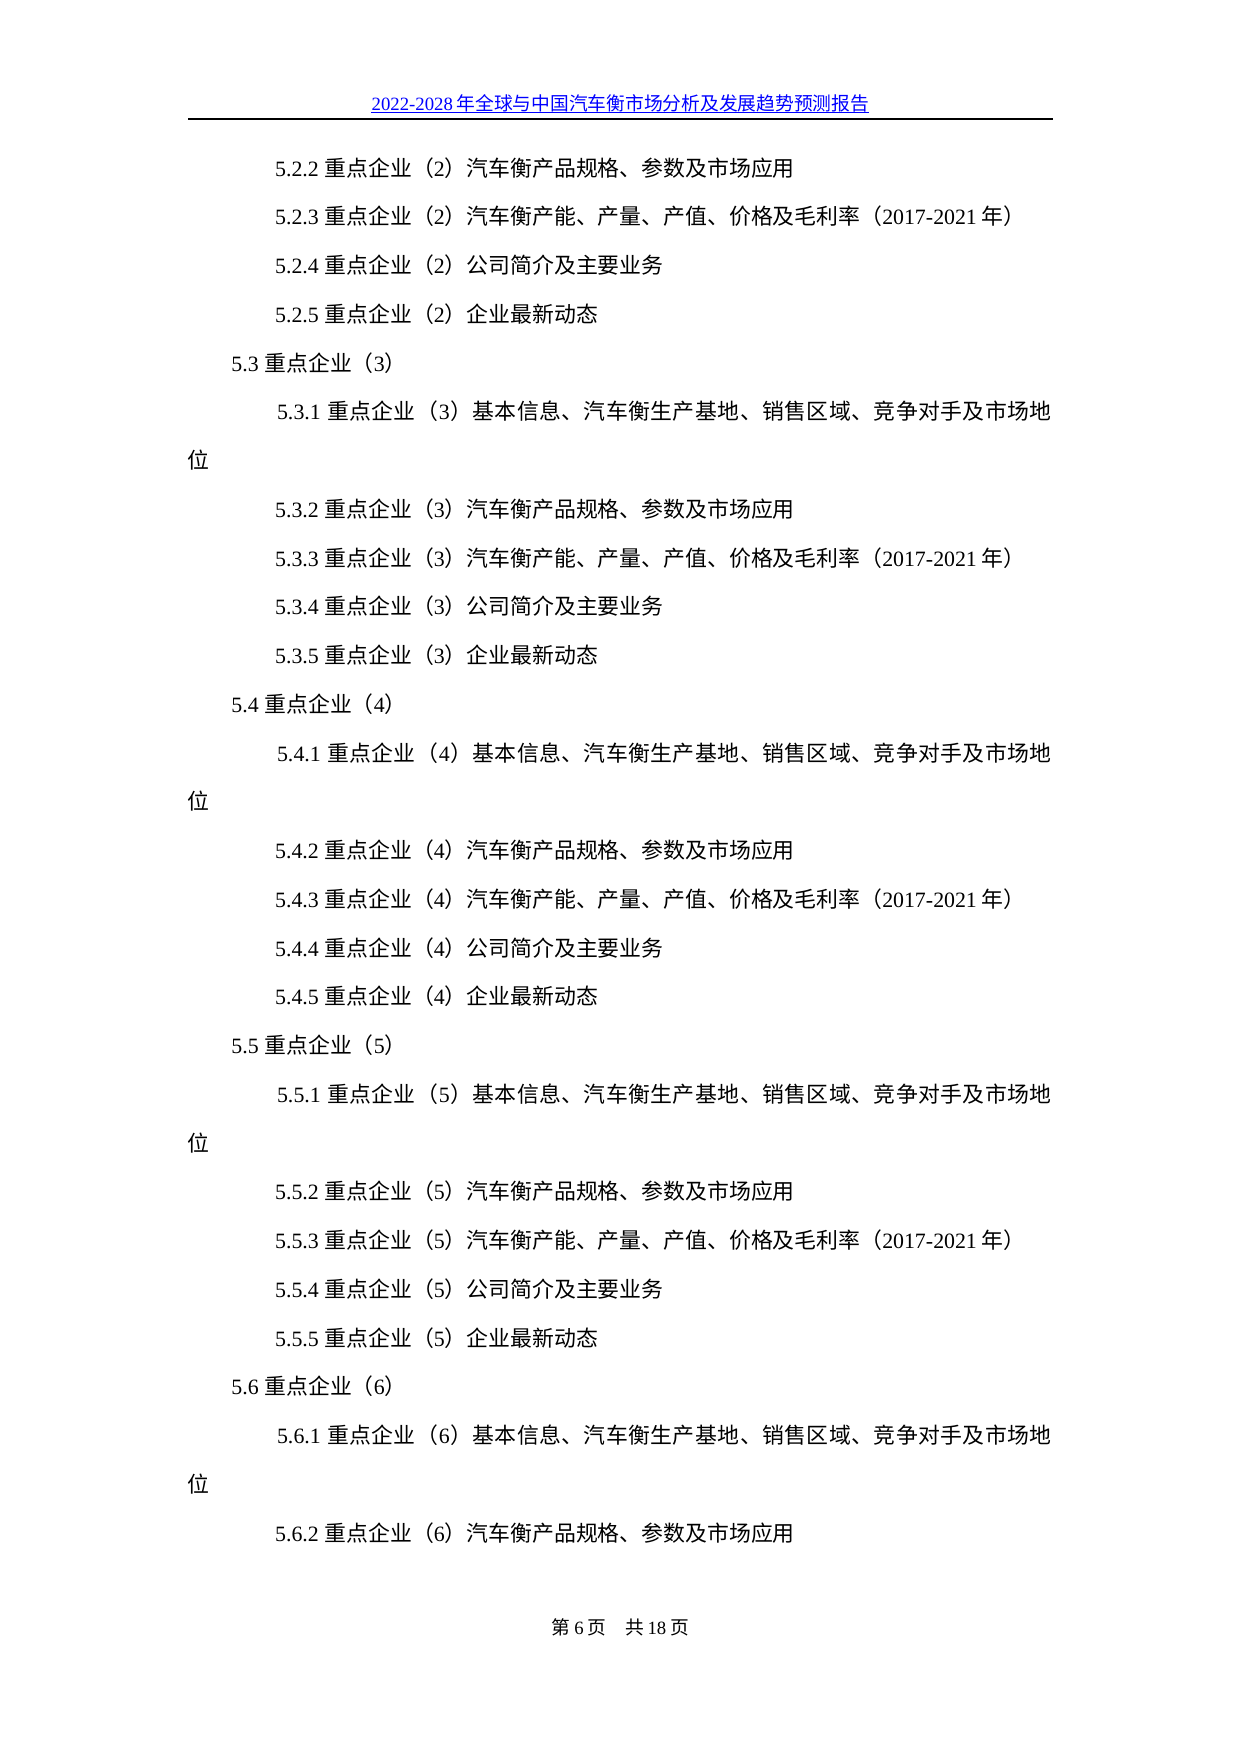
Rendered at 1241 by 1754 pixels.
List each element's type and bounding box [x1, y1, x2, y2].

text [187, 150, 1053, 1548]
